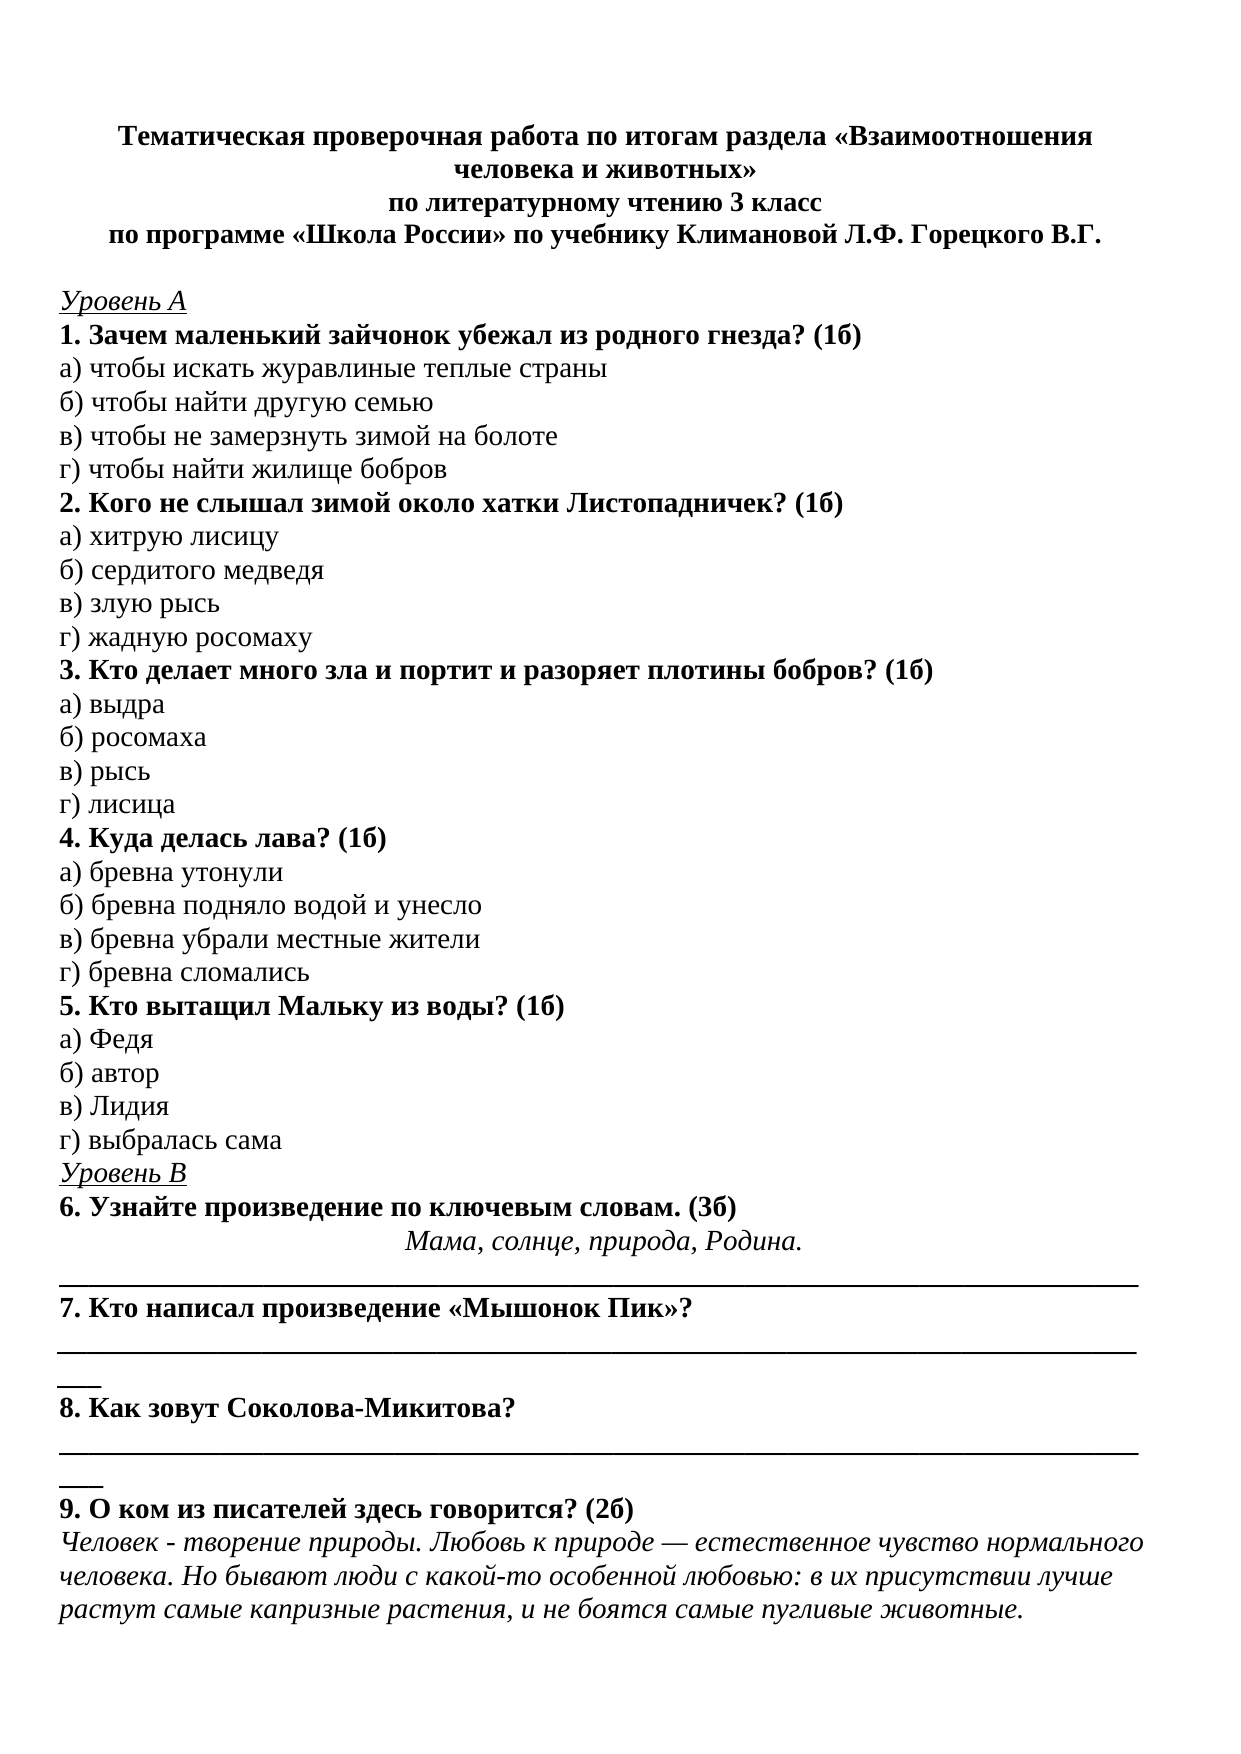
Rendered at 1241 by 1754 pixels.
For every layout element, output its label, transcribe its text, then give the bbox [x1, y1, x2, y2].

text б) чтобы найти другую семью [59, 384, 1152, 418]
text 2. Кого не слышал зимой около хатки Листопадничек? (1б) [59, 485, 1152, 518]
text б) росомаха [59, 719, 1152, 753]
text по программе «Школа России» по учебнику Климановой Л.Ф. Горецкого В.Г. [59, 218, 1152, 250]
text г) чтобы найти жилище бобров [59, 451, 1152, 485]
text б) бревна подняло водой и унесло [59, 887, 1152, 921]
text в) чтобы не замерзнуть зимой на болоте [59, 418, 1152, 451]
text г) жадную росомаху [59, 619, 1152, 652]
text в) злую рысь [59, 585, 1152, 619]
text по литературному чтению 3 класс [59, 185, 1152, 218]
text Мама, солнце, природа, Родина. [59, 1223, 1152, 1256]
text 8. Как зовут Соколова-Микитова? _____________________________________________________________________________ [59, 1390, 1152, 1491]
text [59, 1524, 1152, 1625]
text 9. О ком из писателей здесь говорится? (2б) [59, 1491, 1152, 1524]
text б) автор [59, 1055, 1152, 1088]
text в) бревна убрали местные жители [59, 921, 1152, 954]
text г) выбралась сама [59, 1122, 1152, 1156]
text __________________________________________________________________________ [59, 1256, 1152, 1290]
text Тематическая проверочная работа по итогам раздела «Взаимоотношения человека и животных» [59, 118, 1152, 185]
text Уровень А [59, 283, 1152, 317]
text Уровень В [59, 1156, 1152, 1189]
text _____________________________________________________________________________ [59, 1323, 1152, 1390]
text в) Лидия [59, 1088, 1152, 1122]
text в) рысь [59, 753, 1152, 787]
text 5. Кто вытащил Мальку из воды? (1б) [59, 988, 1152, 1021]
text 7. Кто написал произведение «Мышонок Пик»? [59, 1290, 1152, 1323]
text а) бревна утонули [59, 854, 1152, 887]
text г) бревна сломались [59, 954, 1152, 988]
text а) хитрую лисицу [59, 518, 1152, 552]
text а) Федя [59, 1021, 1152, 1055]
text г) лисица [59, 787, 1152, 820]
text 4. Куда делась лава? (1б) [59, 820, 1152, 854]
text 6. Узнайте произведение по ключевым словам. (3б) [59, 1189, 1152, 1223]
text 3. Кто делает много зла и портит и разоряет плотины бобров? (1б) [59, 652, 1152, 686]
text а) выдра [59, 686, 1152, 719]
text б) сердитого медведя [59, 552, 1152, 585]
text а) чтобы искать журавлиные теплые страны [59, 351, 1152, 384]
text 1. Зачем маленький зайчонок убежал из родного гнезда? (1б) [59, 317, 1152, 351]
